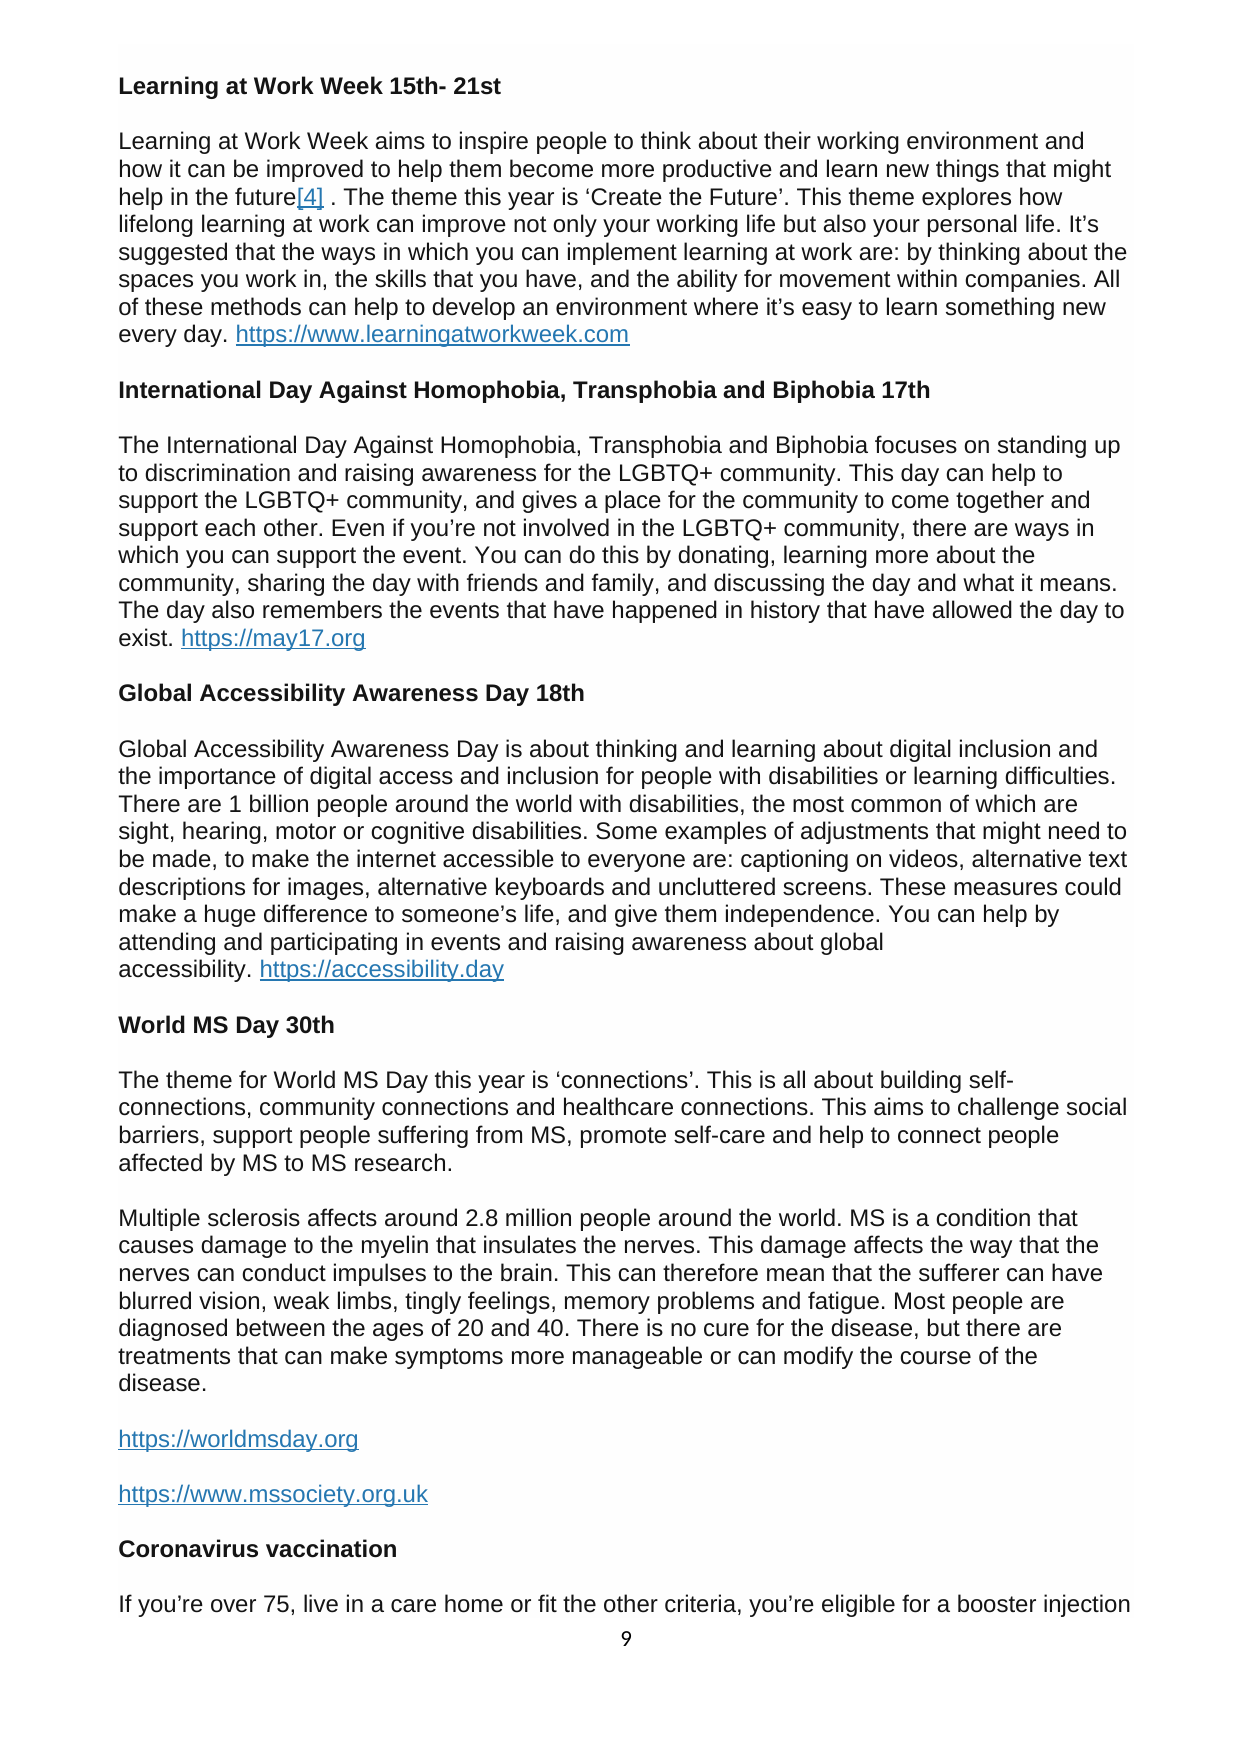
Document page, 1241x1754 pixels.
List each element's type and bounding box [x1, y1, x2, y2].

text [118, 44, 1134, 1618]
